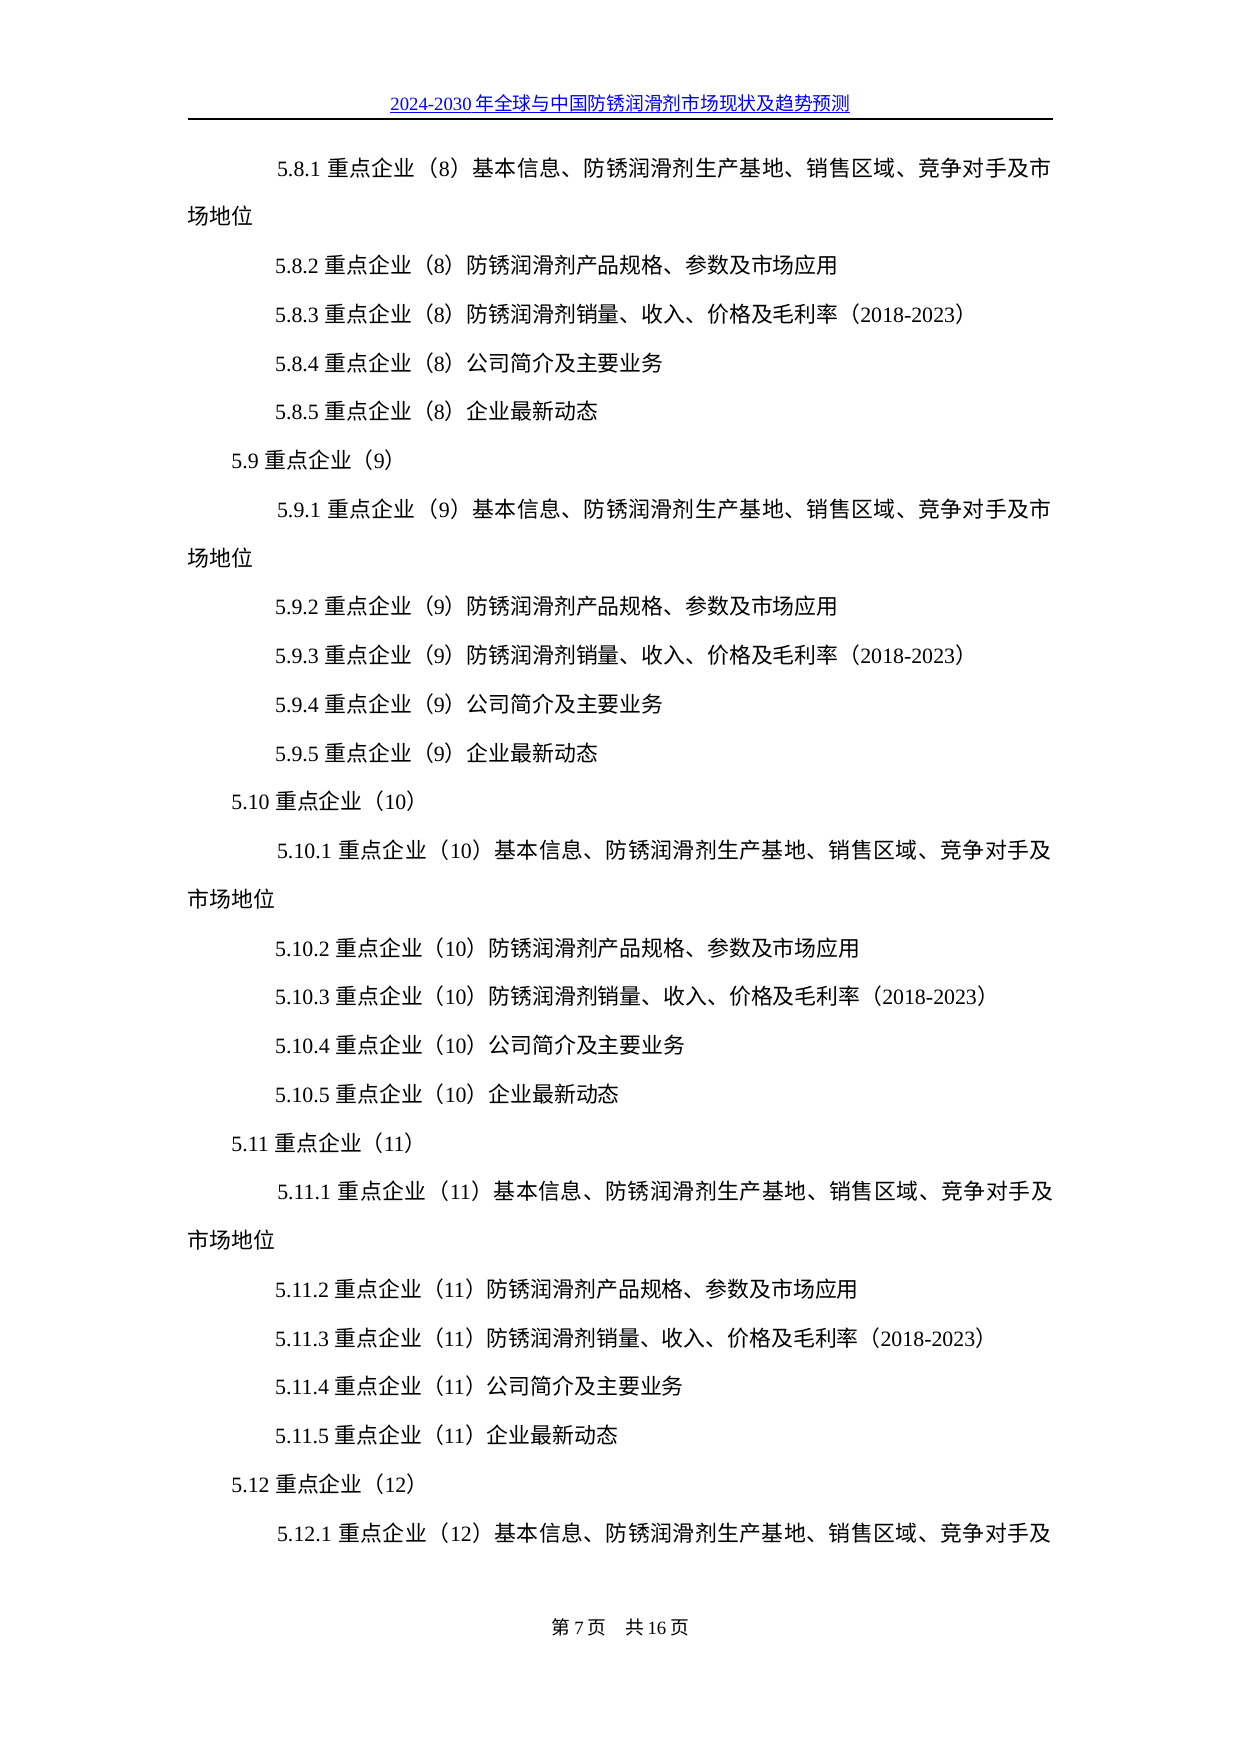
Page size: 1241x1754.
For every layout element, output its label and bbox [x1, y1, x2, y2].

text [187, 150, 1053, 1548]
